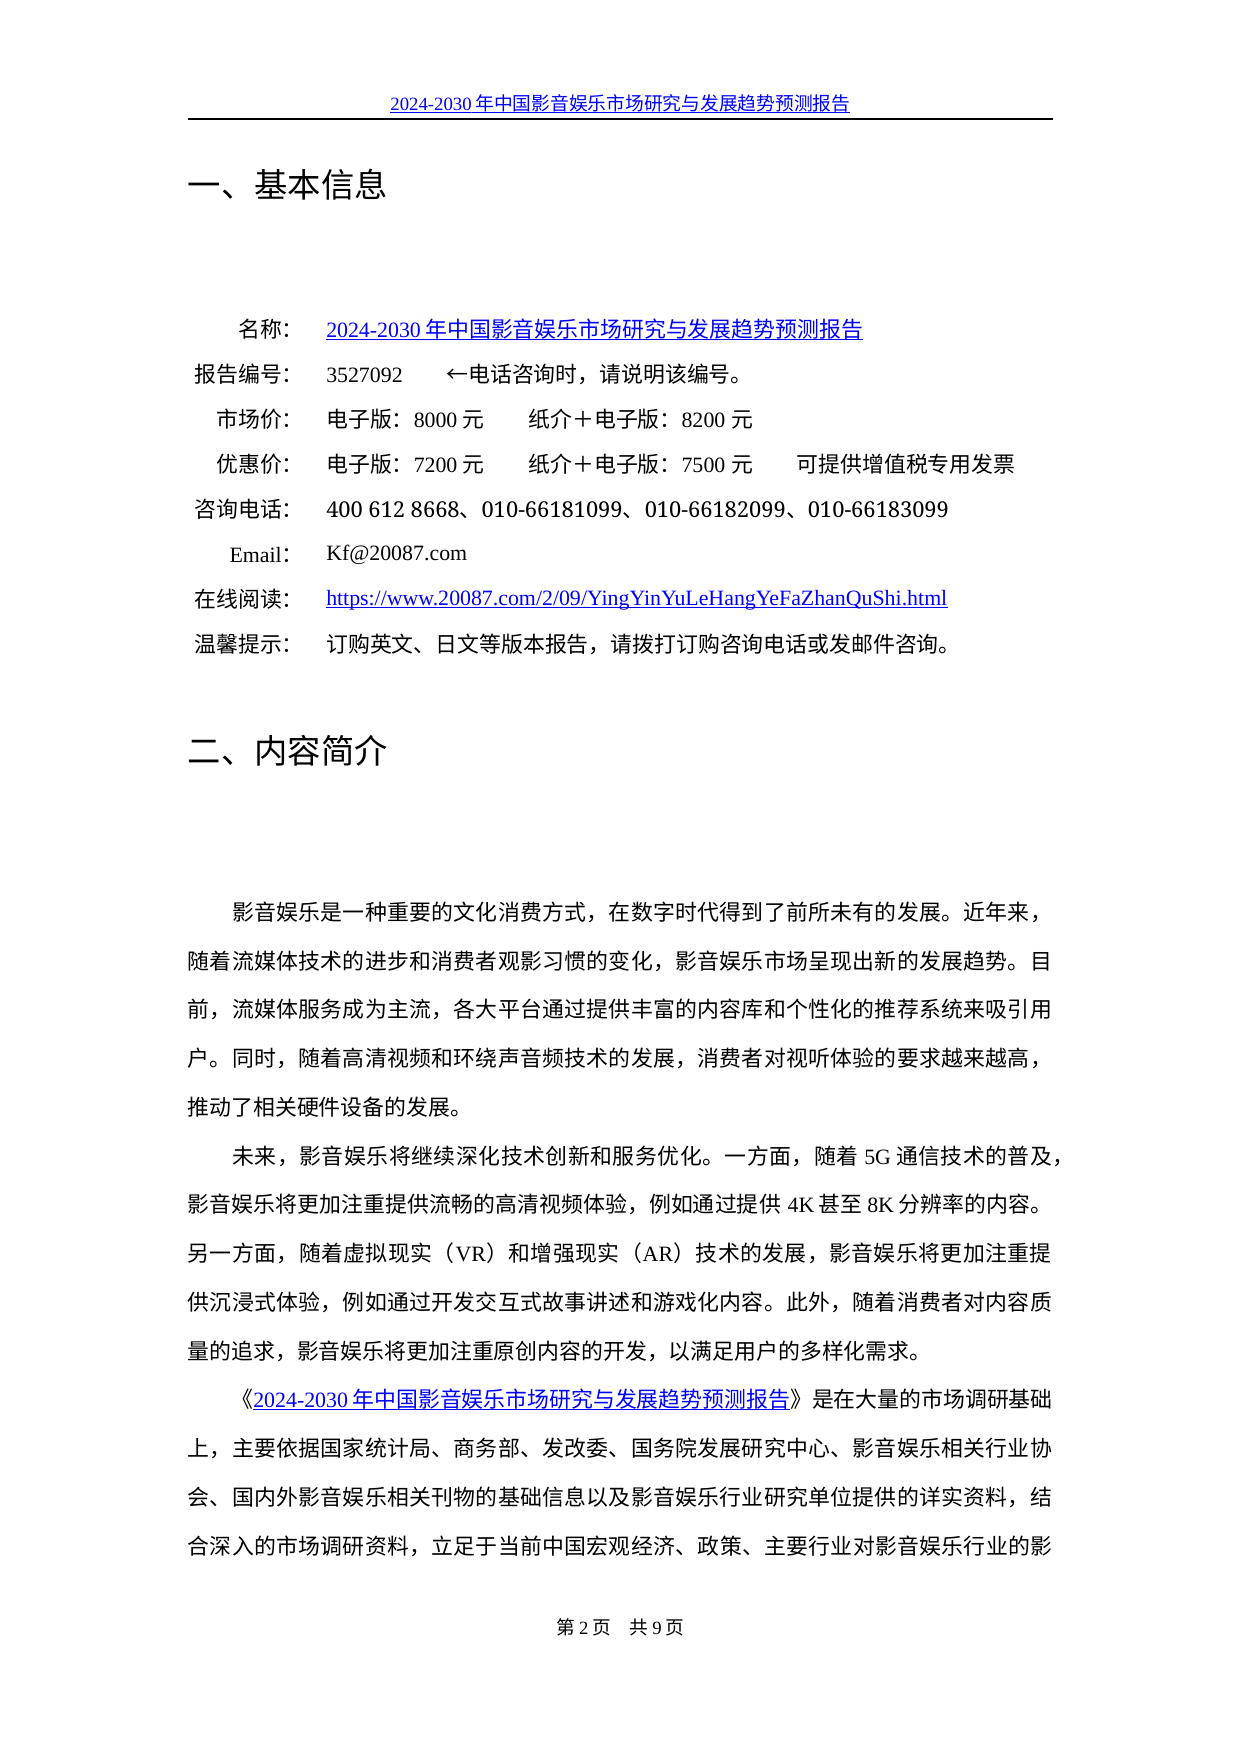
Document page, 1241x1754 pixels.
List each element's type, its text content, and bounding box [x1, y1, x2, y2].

title 一、基本信息 [187, 150, 1053, 215]
table_cell 电子版：8000 元 纸介＋电子版：8200 元 [315, 402, 1073, 447]
table_cell 400 612 8668、010-66181099、010-66182099、010-66183099 [315, 492, 1073, 537]
table_cell 3527092 ←电话咨询时，请说明该编号。 [315, 357, 1073, 402]
table_cell 市场价： [167, 402, 315, 447]
table_cell 报告编号： [167, 357, 315, 402]
table_cell Kf@20087.com [315, 537, 1073, 582]
table_cell Email： [167, 537, 315, 582]
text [187, 894, 1053, 1561]
table_cell 订购英文、日文等版本报告，请拨打订购咨询电话或发邮件咨询。 [315, 627, 1073, 672]
title 二、内容简介 [187, 717, 1053, 782]
table_cell 咨询电话： [167, 492, 315, 537]
table_header 名称： [167, 312, 315, 357]
table_header 2024-2030年中国影音娱乐市场研究与发展趋势预测报告 [315, 312, 1073, 357]
table_cell 温馨提示： [167, 627, 315, 672]
table_cell 在线阅读： [167, 582, 315, 627]
table_cell 电子版：7200 元 纸介＋电子版：7500 元 可提供增值税专用发票 [315, 447, 1073, 492]
table_cell [315, 582, 1073, 627]
table_cell 优惠价： [167, 447, 315, 492]
